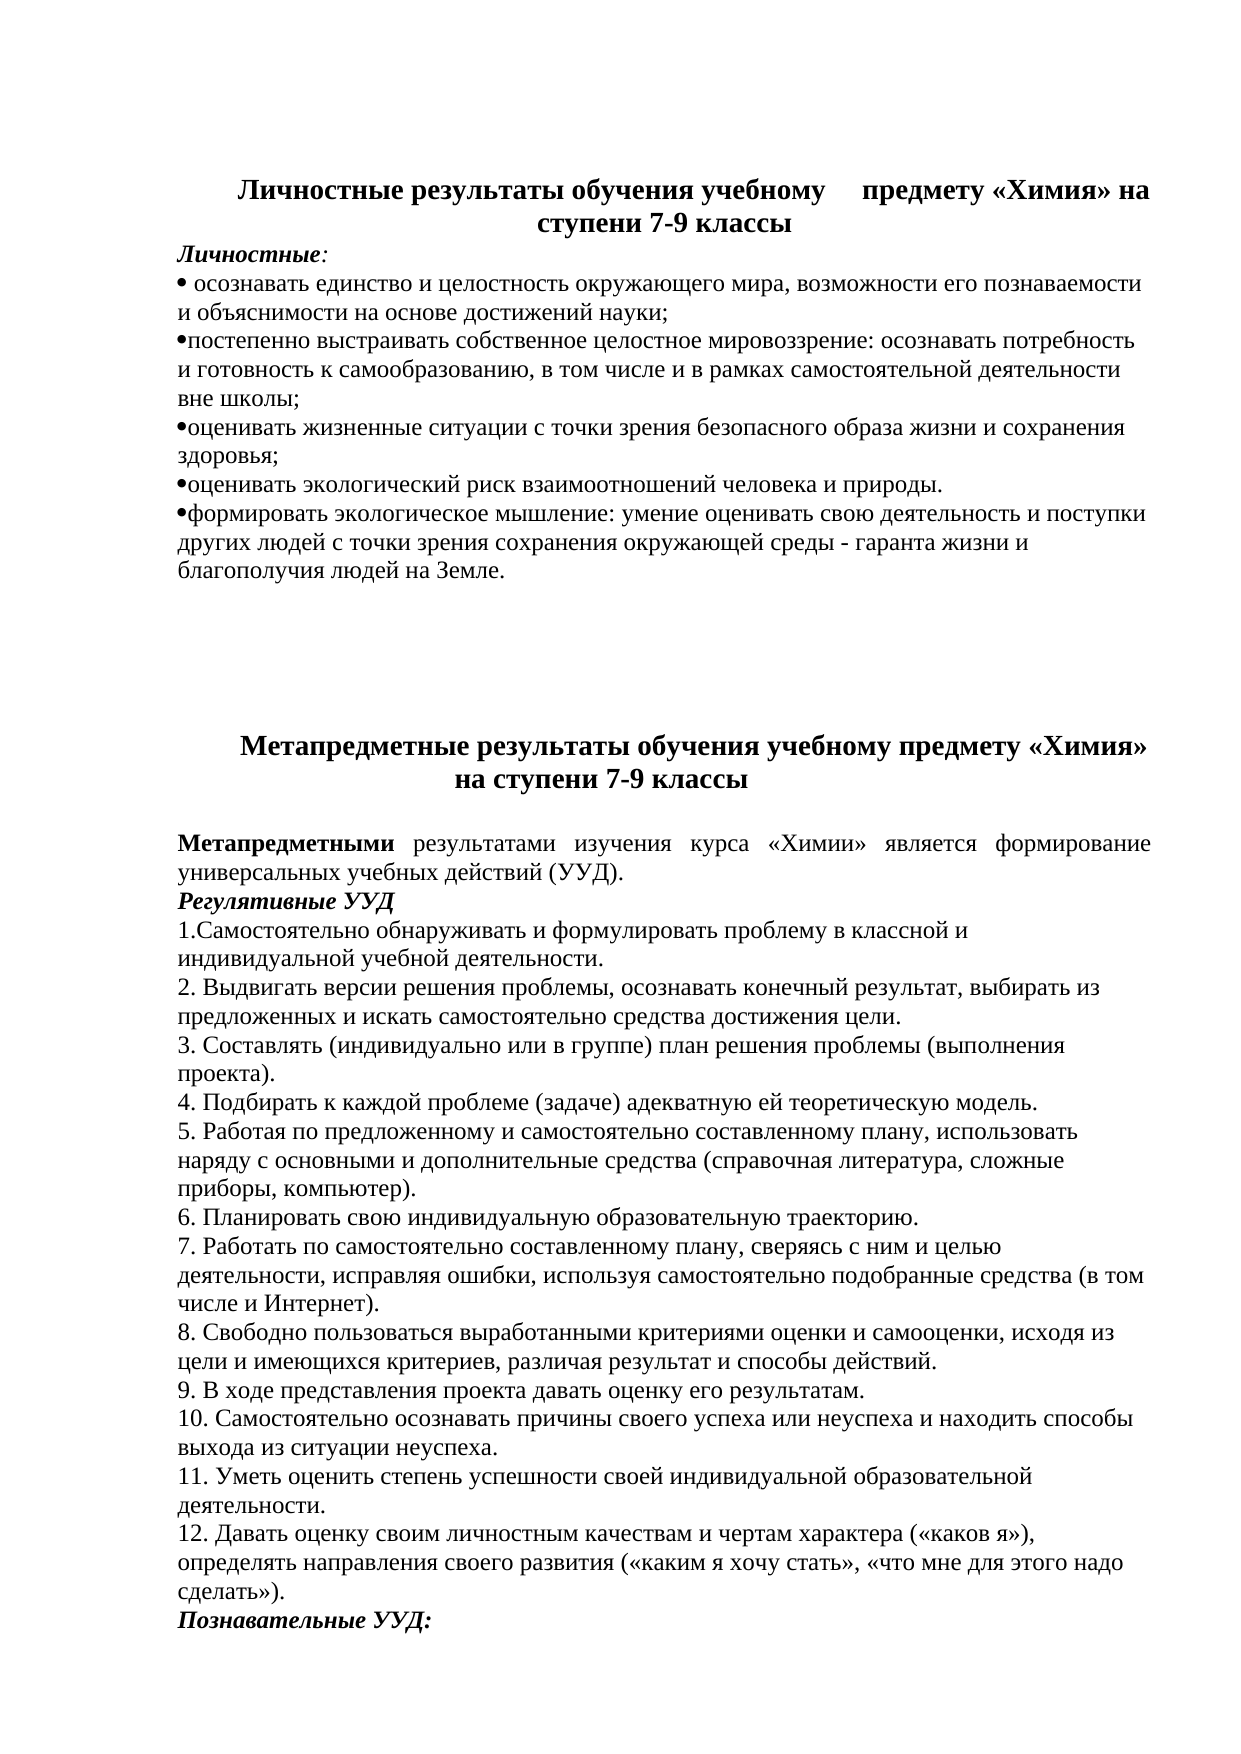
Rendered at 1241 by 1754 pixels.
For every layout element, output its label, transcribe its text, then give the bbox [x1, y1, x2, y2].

text 3. Составлять (индивидуально или в группе) план решения проблемы (выполнения проекта). [177, 1030, 1152, 1087]
text Метапредметными результатами изучения курса «Химии» является формирование универсальных учебных действий (УУД). [177, 828, 1152, 886]
text Метапредметные результаты обучения учебному предмету «Химия» [177, 728, 1152, 761]
text 2. Выдвигать версии решения проблемы, осознавать конечный результат, выбирать из предложенных и искать самостоятельно средства достижения цели. [177, 972, 1152, 1030]
text 8. Свободно пользоваться выработанными критериями оценки и самооценки, исходя из цели и имеющихся критериев, различая результат и способы действий. [177, 1317, 1152, 1375]
text Регулятивные УУД [177, 886, 1152, 915]
text 12. Давать оценку своим личностным качествам и чертам характера («каков я»), определять направления своего развития («каким я хочу стать», «что мне для этого надо сделать»). [177, 1518, 1152, 1605]
text постепенно выстраивать собственное целостное мировоззрение: осознавать потребность и готовность к самообразованию, в том числе и в рамках самостоятельной деятельности вне школы; [177, 325, 1152, 412]
text 9. В ходе представления проекта давать оценку его результатам. [177, 1375, 1152, 1403]
text оценивать жизненные ситуации с точки зрения безопасного образа жизни и сохранения здоровья; [177, 412, 1152, 469]
text 10. Самостоятельно осознавать причины своего успеха или неуспеха и находить способы выхода из ситуации неуспеха. [177, 1403, 1152, 1461]
text Познавательные УУД: [177, 1605, 1152, 1633]
text 6. Планировать свою индивидуальную образовательную траекторию. [177, 1202, 1152, 1231]
text 11. Уметь оценить степень успешности своей индивидуальной образовательной деятельности. [177, 1461, 1152, 1518]
text Личностные результаты обучения учебному предмету «Химия» на ступени 7-9 классы [177, 172, 1152, 239]
text 1.Самостоятельно обнаруживать и формулировать проблему в классной и индивидуальной учебной деятельности. [177, 915, 1152, 972]
text осознавать единство и целостность окружающего мира, возможности его познаваемости и объяснимости на основе достижений науки; [177, 268, 1152, 325]
text 5. Работая по предложенному и самостоятельно составленному плану, использовать наряду с основными и дополнительные средства (справочная литература, сложные приборы, компьютер). [177, 1116, 1152, 1202]
text Личностные: [177, 239, 1152, 268]
text на ступени 7-9 классы [177, 761, 1152, 795]
text оценивать экологический риск взаимоотношений человека и природы. [177, 469, 1152, 498]
text формировать экологическое мышление: умение оценивать свою деятельность и поступки других людей с точки зрения сохранения окружающей среды - гаранта жизни и благополучия людей на Земле. [177, 498, 1152, 584]
text 4. Подбирать к каждой проблеме (задаче) адекватную ей теоретическую модель. [177, 1087, 1152, 1116]
text 7. Работать по самостоятельно составленному плану, сверяясь с ним и целью деятельности, исправляя ошибки, используя самостоятельно подобранные средства (в том числе и Интернет). [177, 1231, 1152, 1317]
